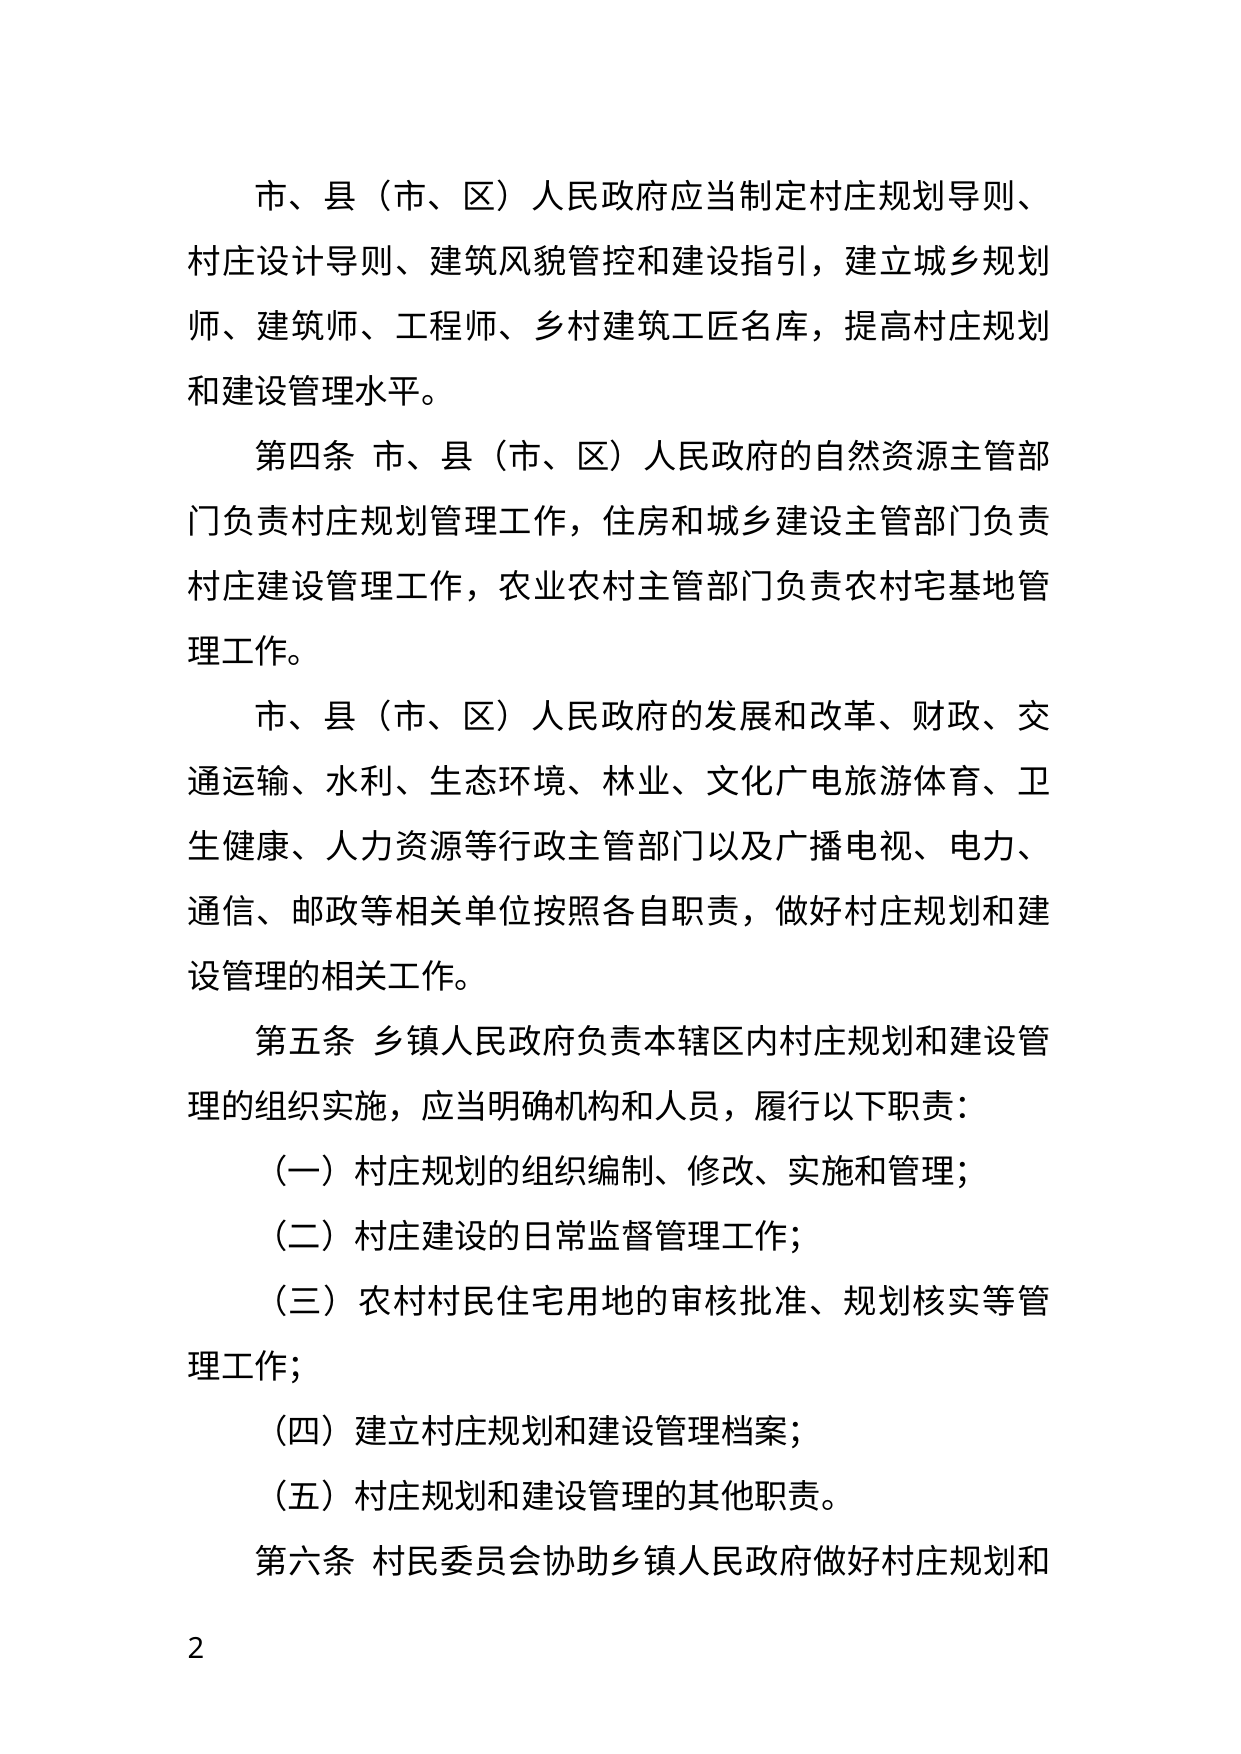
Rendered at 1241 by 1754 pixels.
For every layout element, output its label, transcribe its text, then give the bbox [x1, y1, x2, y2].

text （一）村庄规划的组织编制、修改、实施和管理； [187, 1137, 1053, 1202]
text 市、县（市、区）人民政府应当制定村庄规划导则、村庄设计导则、建筑风貌管控和建设指引，建立城乡规划师、建筑师、工程师、乡村建筑工匠名库，提高村庄规划和建设管理水平。 [187, 162, 1053, 422]
text 第五条 乡镇人民政府负责本辖区内村庄规划和建设管理的组织实施，应当明确机构和人员，履行以下职责： [187, 1007, 1053, 1137]
text （四）建立村庄规划和建设管理档案； [187, 1397, 1053, 1462]
text （五）村庄规划和建设管理的其他职责。 [187, 1462, 1053, 1527]
text 市、县（市、区）人民政府的发展和改革、财政、交通运输、水利、生态环境、林业、文化广电旅游体育、卫生健康、人力资源等行政主管部门以及广播电视、电力、通信、邮政等相关单位按照各自职责，做好村庄规划和建设管理的相关工作。 [187, 682, 1053, 1007]
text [187, 1527, 1053, 1592]
text （二）村庄建设的日常监督管理工作； [187, 1202, 1053, 1267]
text 第四条 市、县（市、区）人民政府的自然资源主管部门负责村庄规划管理工作，住房和城乡建设主管部门负责村庄建设管理工作，农业农村主管部门负责农村宅基地管理工作。 [187, 422, 1053, 682]
text （三）农村村民住宅用地的审核批准、规划核实等管理工作； [187, 1267, 1053, 1397]
